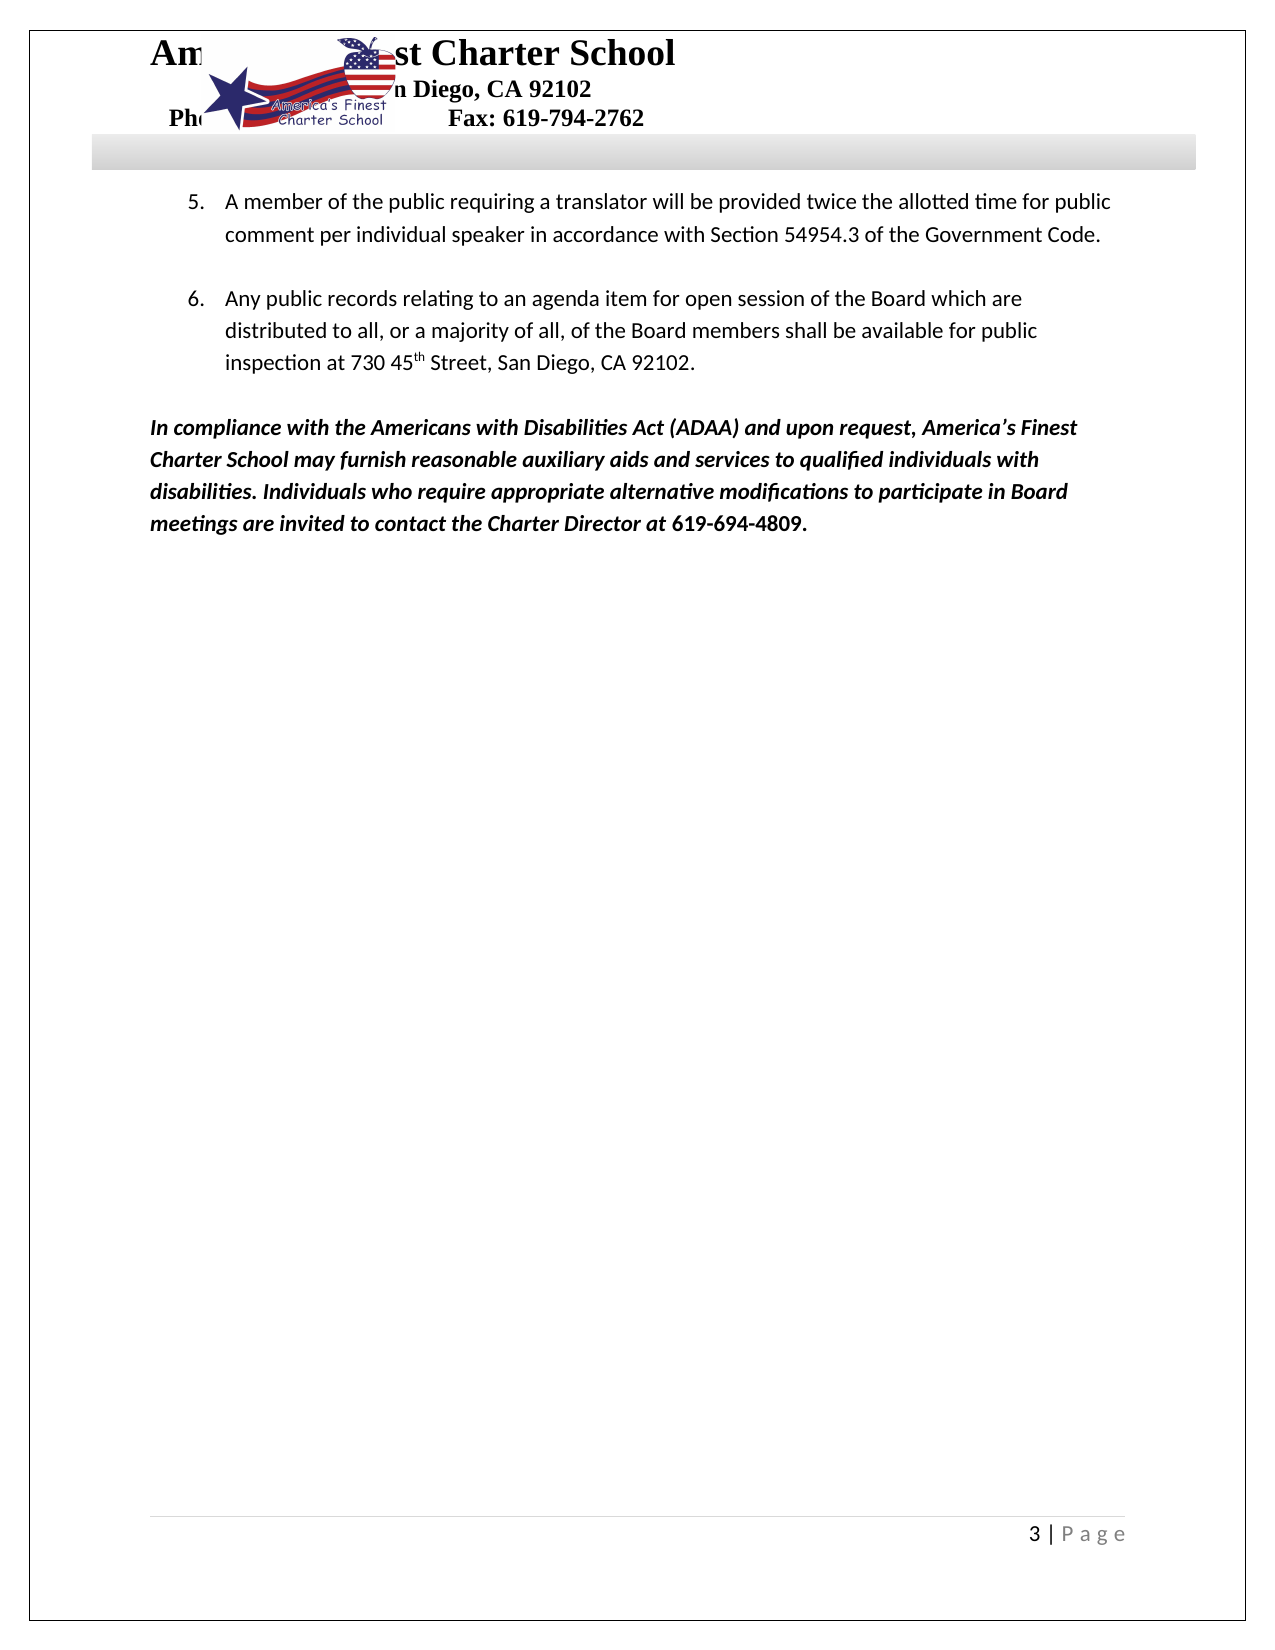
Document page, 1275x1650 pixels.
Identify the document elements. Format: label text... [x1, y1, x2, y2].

text In compliance with the Americans with Disabilities Act (ADAA) and upon request, America’s Finest Charter School may furnish reasonable auxiliary aids and services to qualified individuals with disabilities. Individuals who require appropriate alternative modifications to participate in Board meetings are invited to contact the Charter Director at 619-694-4809. [150, 413, 1125, 537]
list A member of the public requiring a translator will be provided twice the allotted time for public comment per individual speaker in accordance with Section 54954.3 of the Government Code. [187, 187, 1125, 248]
list Any public records relating to an agenda item for open session of the Board which are distributed to all, or a majority of all, of the Board members shall be available for public inspection at 730 45th Street, San Diego, CA 92102. [187, 284, 1125, 376]
picture [201, 34, 396, 132]
